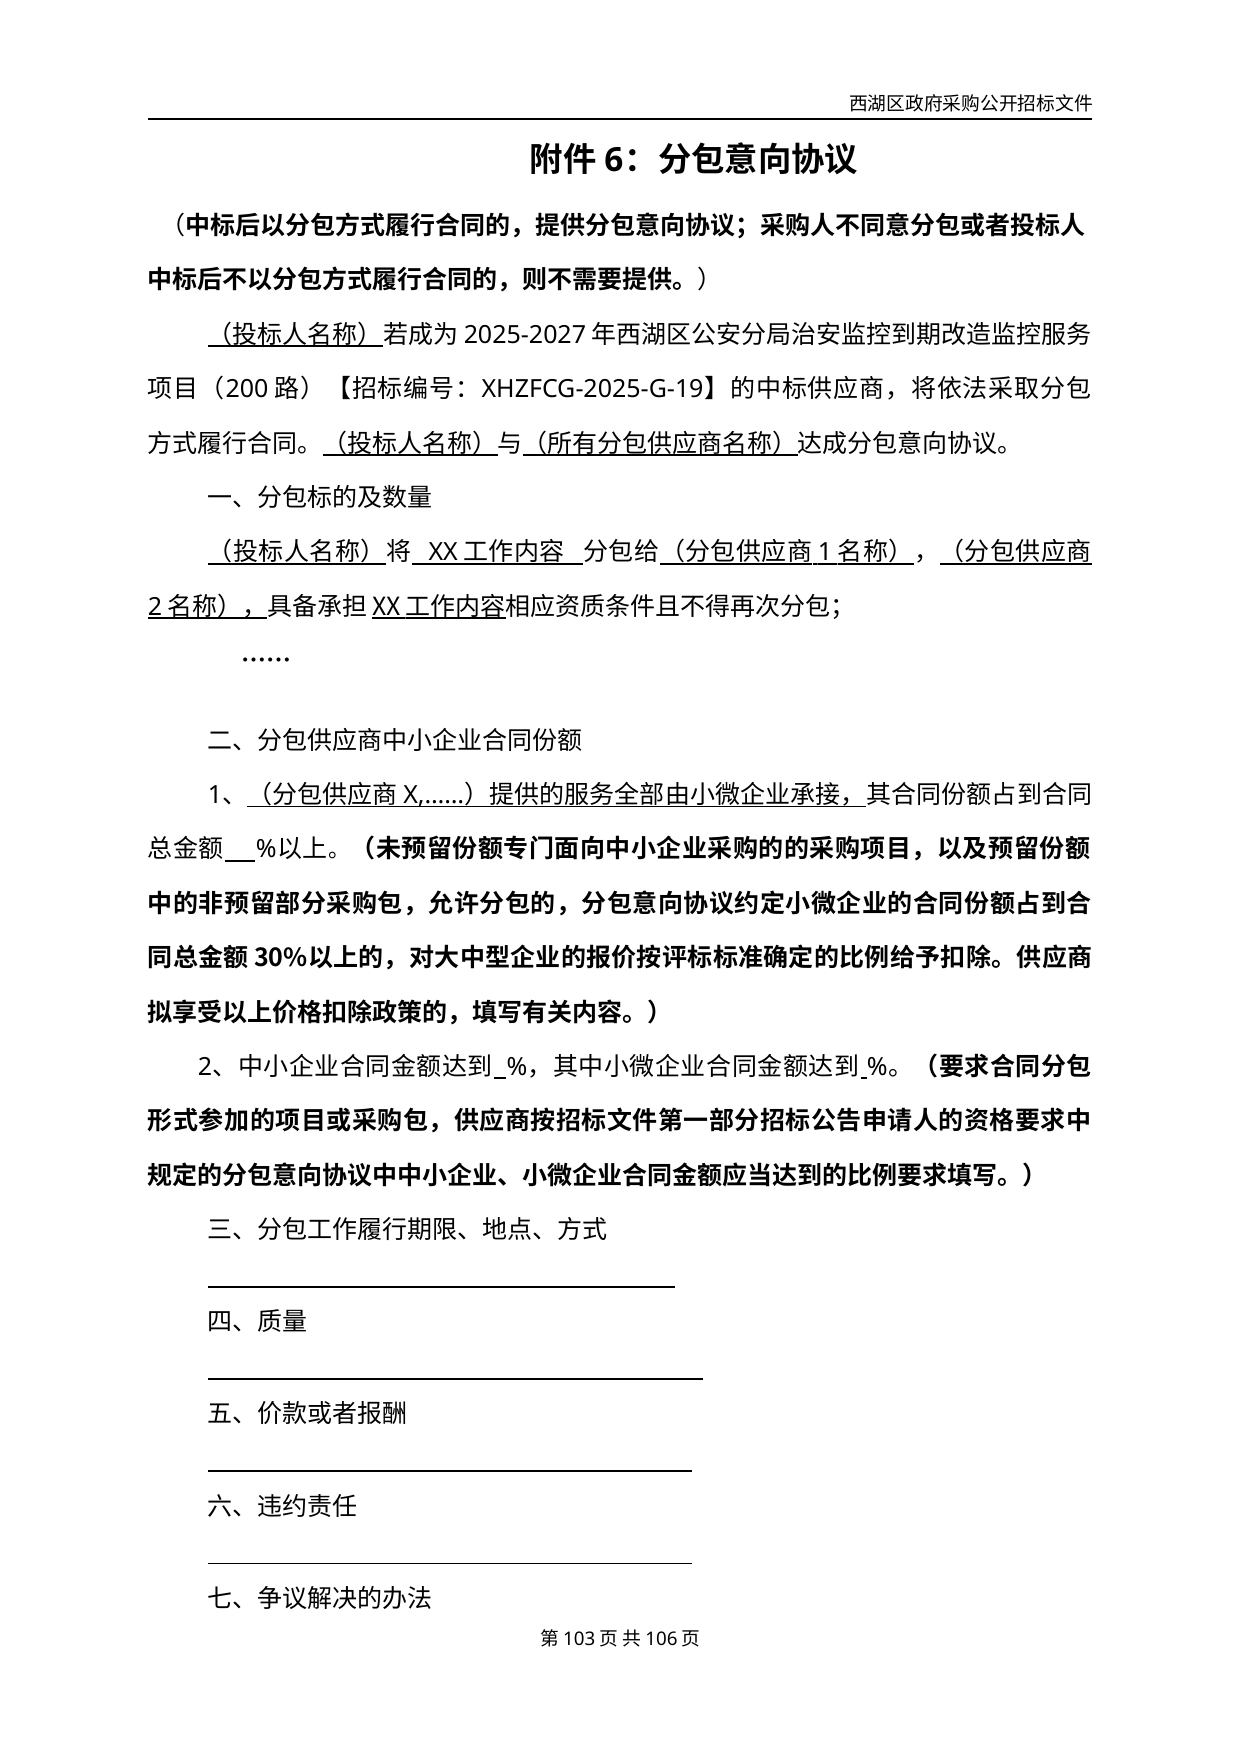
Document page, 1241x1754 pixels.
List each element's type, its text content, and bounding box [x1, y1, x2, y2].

text （投标人名称）若成为2025-2027年西湖区公安分局治安监控到期改造监控服务项目（200路）【招标编号：XHZFCG-2025-G-19】的中标供应商，将依法采取分包方式履行合同。（投标人名称）与（所有分包供应商名称）达成分包意向协议。 [148, 314, 1092, 459]
text 四、质量 [148, 1302, 1092, 1338]
text 附件6：分包意向协议 [148, 133, 1092, 181]
text 七、争议解决的办法 [148, 1578, 1092, 1614]
text 三、分包工作履行期限、地点、方式 [148, 1209, 1092, 1246]
text 一、分包标的及数量 [148, 477, 1092, 514]
text 二、分包供应商中小企业合同份额 [148, 720, 1092, 756]
text 1、（分包供应商X,……）提供的服务全部由小微企业承接，其合同份额占到合同总金额 %以上。（未预留份额专门面向中小企业采购的的采购项目，以及预留份额中的非预留部分采购包，允许分包的，分包意向协议约定小微企业的合同份额占到合同总金额30%以上的，对大中型企业的报价按评标标准确定的比例给予扣除。供应商拟享受以上价格扣除政策的，填写有关内容。） [148, 774, 1092, 1028]
subtitle …… [217, 641, 1092, 677]
text （中标后以分包方式履行合同的，提供分包意向协议；采购人不同意分包或者投标人中标后不以分包方式履行合同的，则不需要提供。） [148, 206, 1092, 296]
text （投标人名称）将 XX工作内容 分包给（分包供应商1名称），（分包供应商2名称），具备承担XX工作内容相应资质条件且不得再次分包； [148, 532, 1092, 622]
text 2、中小企业合同金额达到 %，其中小微企业合同金额达到 %。（要求合同分包形式参加的项目或采购包，供应商按招标文件第一部分招标公告申请人的资格要求中规定的分包意向协议中中小企业、小微企业合同金额应当达到的比例要求填写。） [148, 1046, 1092, 1191]
text 六、违约责任 [207, 1486, 1092, 1522]
text 五、价款或者报酬 [148, 1394, 1092, 1430]
